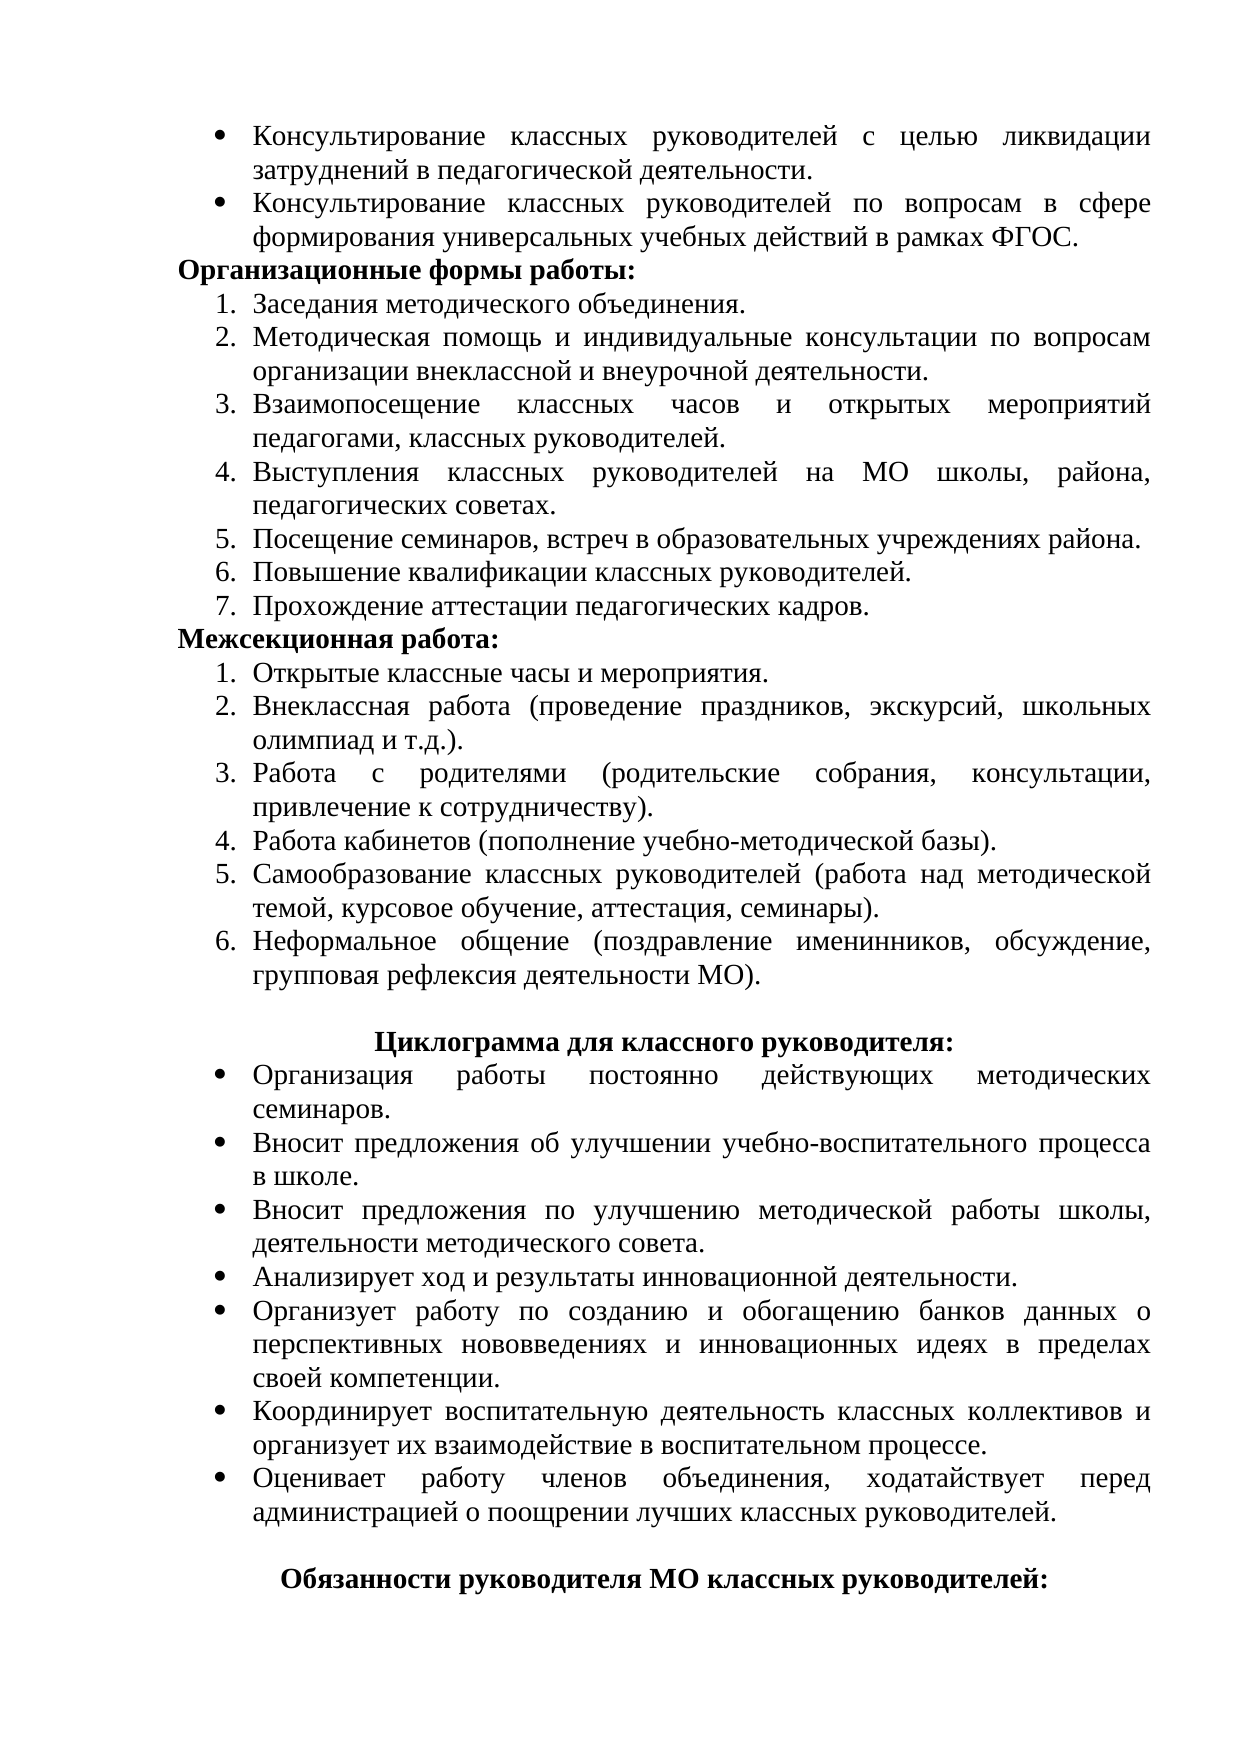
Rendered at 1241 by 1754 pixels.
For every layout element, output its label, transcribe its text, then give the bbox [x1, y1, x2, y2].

list Прохождение аттестации педагогических кадров. [215, 588, 1152, 621]
list Организует работу по созданию и обогащению банков данных о перспективных нововведениях и инновационных идеях в пределах своей компетенции. [215, 1293, 1152, 1393]
list Анализирует ход и результаты инновационной деятельности. [215, 1259, 1152, 1293]
list Повышение квалификации классных руководителей. [215, 554, 1152, 588]
list Взаимопосещение классных часов и открытых мероприятий педагогами, классных руководителей. [215, 387, 1152, 454]
list Консультирование классных руководителей с целью ликвидации затруднений в педагогической деятельности. [215, 118, 1152, 185]
list Координирует воспитательную деятельность классных коллективов и организует их взаимодействие в воспитательном процессе. [215, 1393, 1152, 1461]
list Вносит предложения по улучшению методической работы школы, деятельности методического совета. [215, 1192, 1152, 1259]
list Методическая помощь и индивидуальные консультации по вопросам организации внеклассной и внеурочной деятельности. [215, 319, 1152, 387]
list Работа с родителями (родительские собрания, консультации, привлечение к сотрудничеству). [215, 756, 1152, 823]
list Работа кабинетов (пополнение учебно-методической базы). [215, 823, 1152, 856]
list Внеклассная работа (проведение праздников, экскурсий, школьных олимпиад и т.д.). [215, 688, 1152, 756]
text Обязанности руководителя МО классных руководителей: [177, 1561, 1152, 1595]
text Циклограмма для классного руководителя: [177, 1024, 1152, 1057]
list Оценивает работу членов объединения, ходатайствует перед администрацией о поощрении лучших классных руководителей. [215, 1461, 1152, 1528]
list Организация работы постоянно действующих методических семинаров. [215, 1057, 1152, 1125]
list Выступления классных руководителей на МО школы, района, педагогических советах. [215, 454, 1152, 521]
list Самообразование классных руководителей (работа над методической темой, курсовое обучение, аттестация, семинары). [215, 856, 1152, 923]
text Межсекционная работа: [177, 621, 1152, 655]
list Заседания методического объединения. [215, 286, 1152, 319]
list Вносит предложения об улучшении учебно-воспитательного процесса в школе. [215, 1125, 1152, 1192]
list Посещение семинаров, встреч в образовательных учреждениях района. [215, 521, 1152, 554]
text Организационные формы работы: [177, 252, 1152, 286]
list Консультирование классных руководителей по вопросам в сфере формирования универсальных учебных действий в рамках ФГОС. [215, 185, 1152, 252]
list Открытые классные часы и мероприятия. [215, 655, 1152, 688]
list Неформальное общение (поздравление именинников, обсуждение, групповая рефлексия деятельности МО). [215, 923, 1152, 990]
